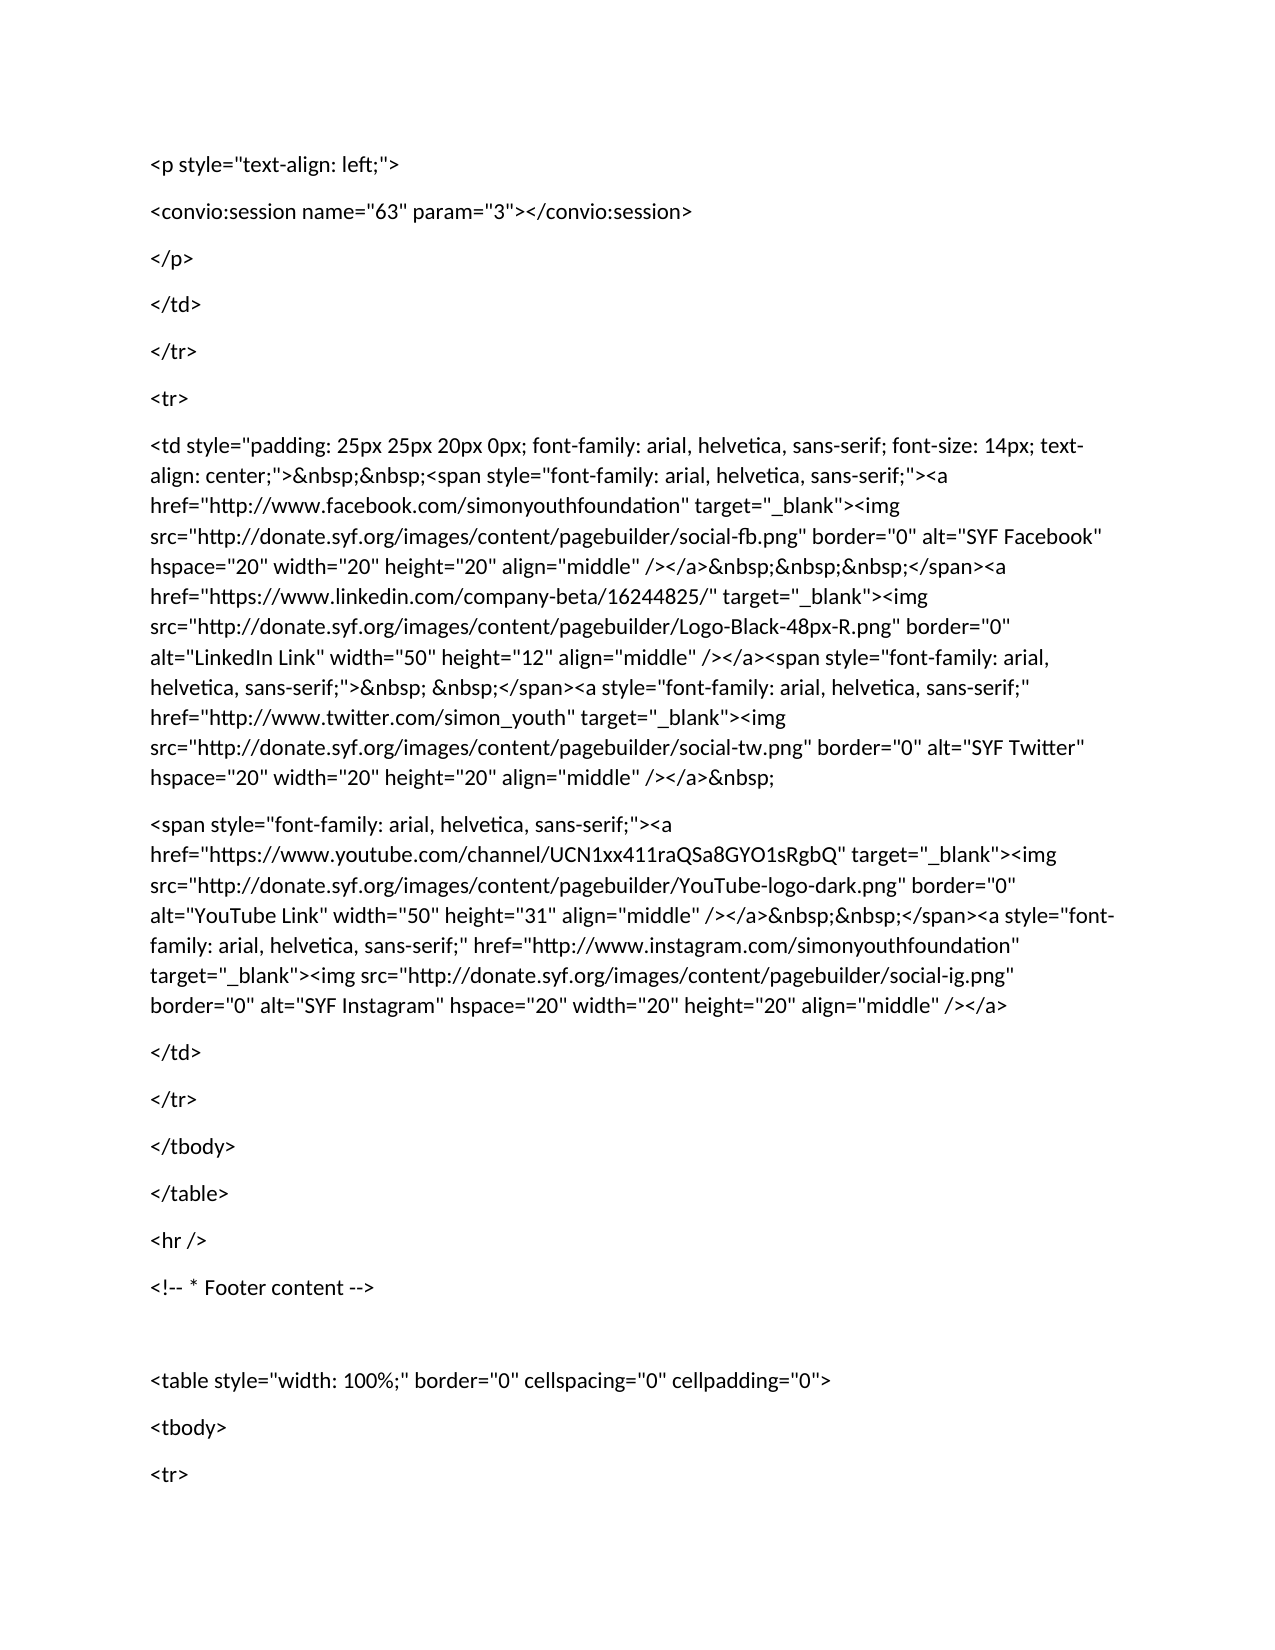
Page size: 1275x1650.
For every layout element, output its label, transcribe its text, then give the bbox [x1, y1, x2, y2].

text </td> [150, 1038, 1125, 1067]
text </table> [150, 1179, 1125, 1207]
text <tbody> [150, 1413, 1125, 1442]
text <span style="font-family: arial, helvetica, sans-serif;"><a href="https://www.youtube.com/channel/UCN1xx411raQSa8GYO1sRgbQ" target="_blank"><img src="http://donate.syf.org/images/content/pagebuilder/YouTube-logo-dark.png" border="0" alt="YouTube Link" width="50" height="31" align="middle" /></a>&nbsp;&nbsp;</span><a style="font-family: arial, helvetica, sans-serif;" href="http://www.instagram.com/simonyouthfoundation" target="_blank"><img src="http://donate.syf.org/images/content/pagebuilder/social-ig.png" border="0" alt="SYF Instagram" hspace="20" width="20" height="20" align="middle" /></a> [150, 810, 1125, 1020]
text </tr> [150, 337, 1125, 366]
text <tr> [150, 384, 1125, 412]
text </p> [150, 244, 1125, 272]
text <td style="padding: 25px 25px 20px 0px; font-family: arial, helvetica, sans-serif; font-size: 14px; text-align: center;">&nbsp;&nbsp;<span style="font-family: arial, helvetica, sans-serif;"><a href="http://www.facebook.com/simonyouthfoundation" target="_blank"><img src="http://donate.syf.org/images/content/pagebuilder/social-fb.png" border="0" alt="SYF Facebook" hspace="20" width="20" height="20" align="middle" /></a>&nbsp;&nbsp;&nbsp;</span><a href="https://www.linkedin.com/company-beta/16244825/" target="_blank"><img src="http://donate.syf.org/images/content/pagebuilder/Logo-Black-48px-R.png" border="0" alt="LinkedIn Link" width="50" height="12" align="middle" /></a><span style="font-family: arial, helvetica, sans-serif;">&nbsp; &nbsp;</span><a style="font-family: arial, helvetica, sans-serif;" href="http://www.twitter.com/simon_youth" target="_blank"><img src="http://donate.syf.org/images/content/pagebuilder/social-tw.png" border="0" alt="SYF Twitter" hspace="20" width="20" height="20" align="middle" /></a>&nbsp; [150, 431, 1125, 792]
text <table style="width: 100%;" border="0" cellspacing="0" cellpadding="0"> [150, 1367, 1125, 1395]
text </tr> [150, 1085, 1125, 1113]
text </td> [150, 291, 1125, 319]
text <p style="text-align: left;"> [150, 150, 1125, 178]
text <tr> [150, 1460, 1125, 1488]
text </tbody> [150, 1132, 1125, 1160]
text <!-- * Footer content --> [150, 1273, 1125, 1301]
text <convio:session name="63" param="3"></convio:session> [150, 197, 1125, 225]
text <hr /> [150, 1226, 1125, 1254]
